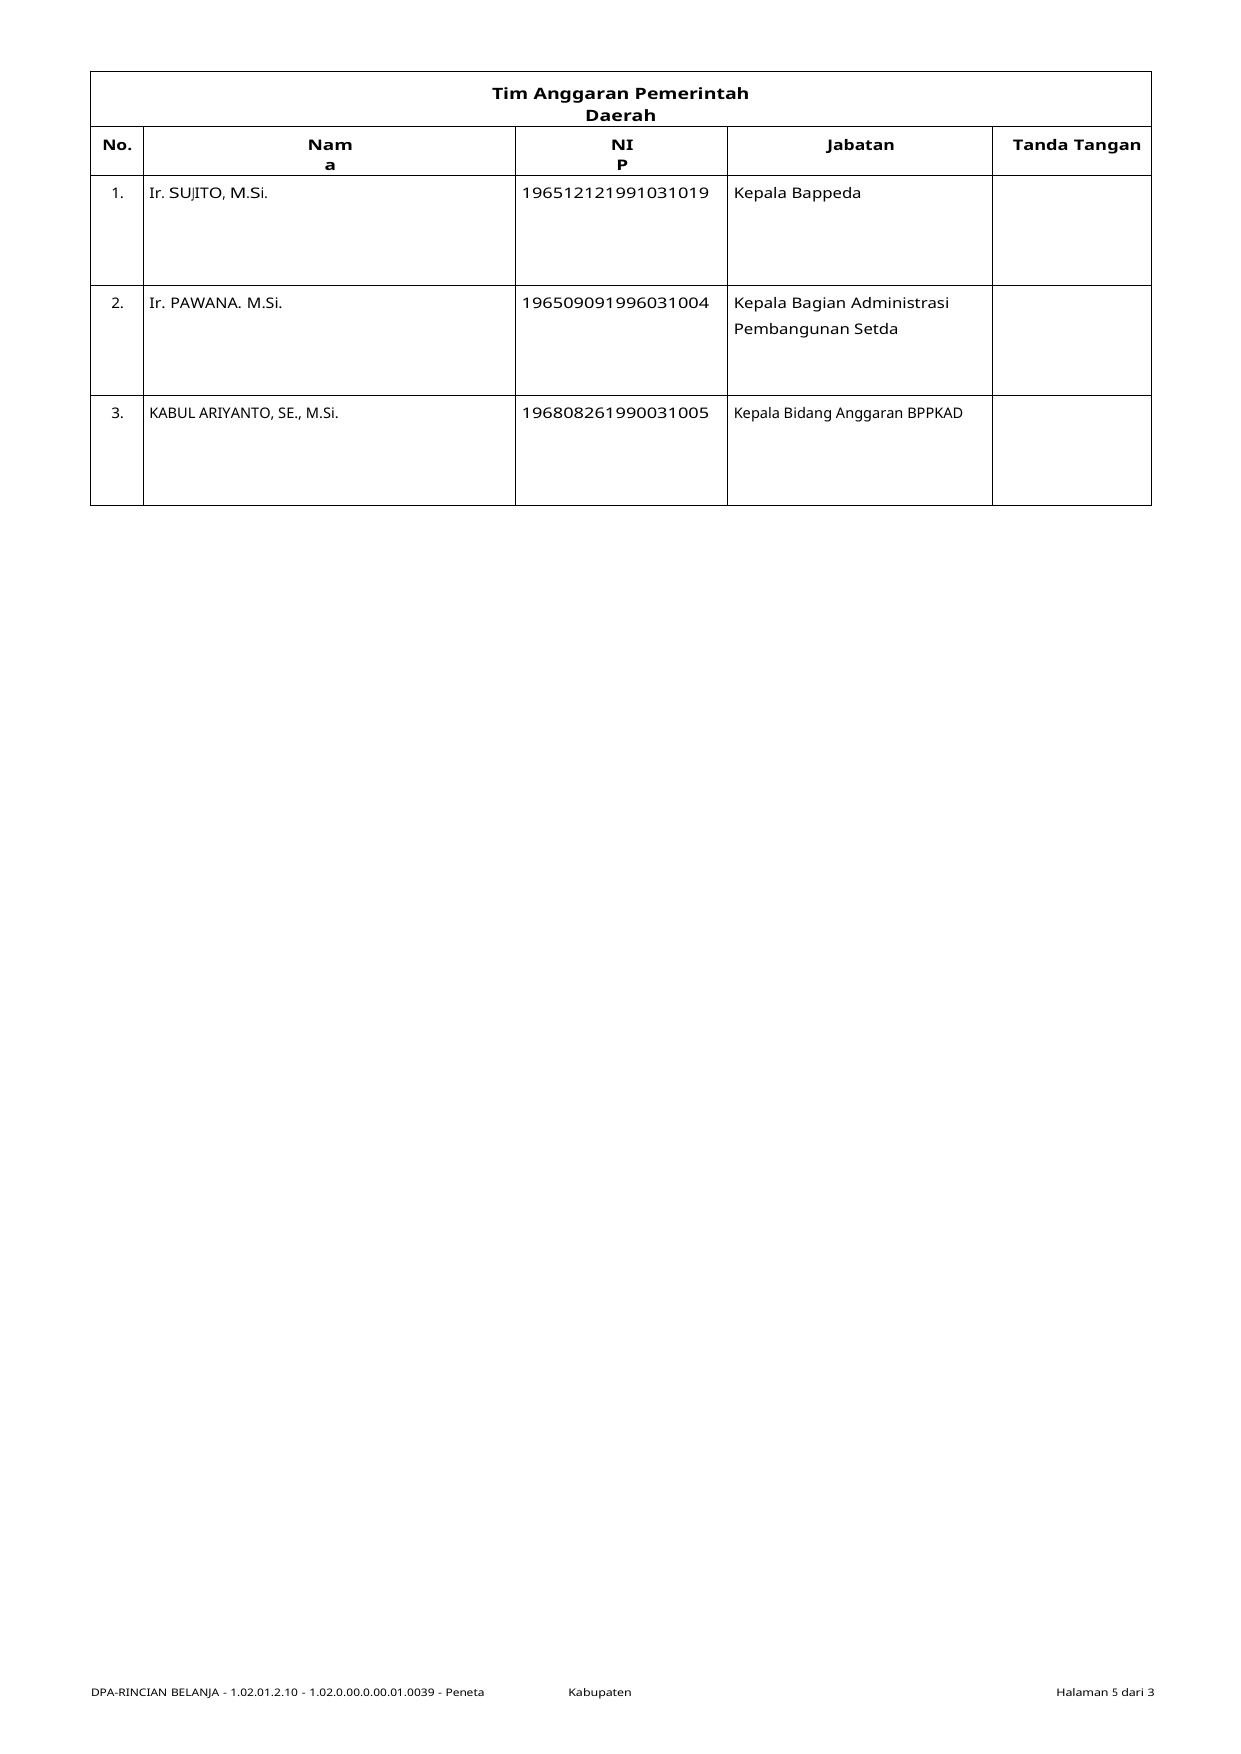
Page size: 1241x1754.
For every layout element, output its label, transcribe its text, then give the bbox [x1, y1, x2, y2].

table_cell [993, 396, 1151, 505]
table_cell Nama [144, 127, 515, 175]
table_cell 196509091996031004 [516, 286, 727, 395]
table_cell 2. [91, 286, 143, 395]
table_header Tim Anggaran Pemerintah Daerah [91, 72, 1151, 126]
table_cell 3. [91, 396, 143, 505]
table_cell No. [91, 127, 143, 175]
table_cell [993, 176, 1151, 285]
table_cell NIP [516, 127, 727, 175]
table_cell Tanda Tangan [993, 127, 1151, 175]
table_cell 1. [91, 176, 143, 285]
table_cell Kepala Bappeda [728, 176, 992, 285]
table_cell [993, 286, 1151, 395]
table_cell Kepala Bidang Anggaran BPPKAD [728, 396, 992, 505]
table_cell Ir. PAWANA. M.Si. [144, 286, 515, 395]
table_cell KABUL ARIYANTO, SE., M.Si. [144, 396, 515, 505]
table_cell Ir. SUJITO, M.Si. [144, 176, 515, 285]
table_cell 196512121991031019 [516, 176, 727, 285]
table_cell Kepala Bagian Administrasi Pembangunan Setda [728, 286, 992, 395]
table_cell 196808261990031005 [516, 396, 727, 505]
table_cell Jabatan [728, 127, 992, 175]
